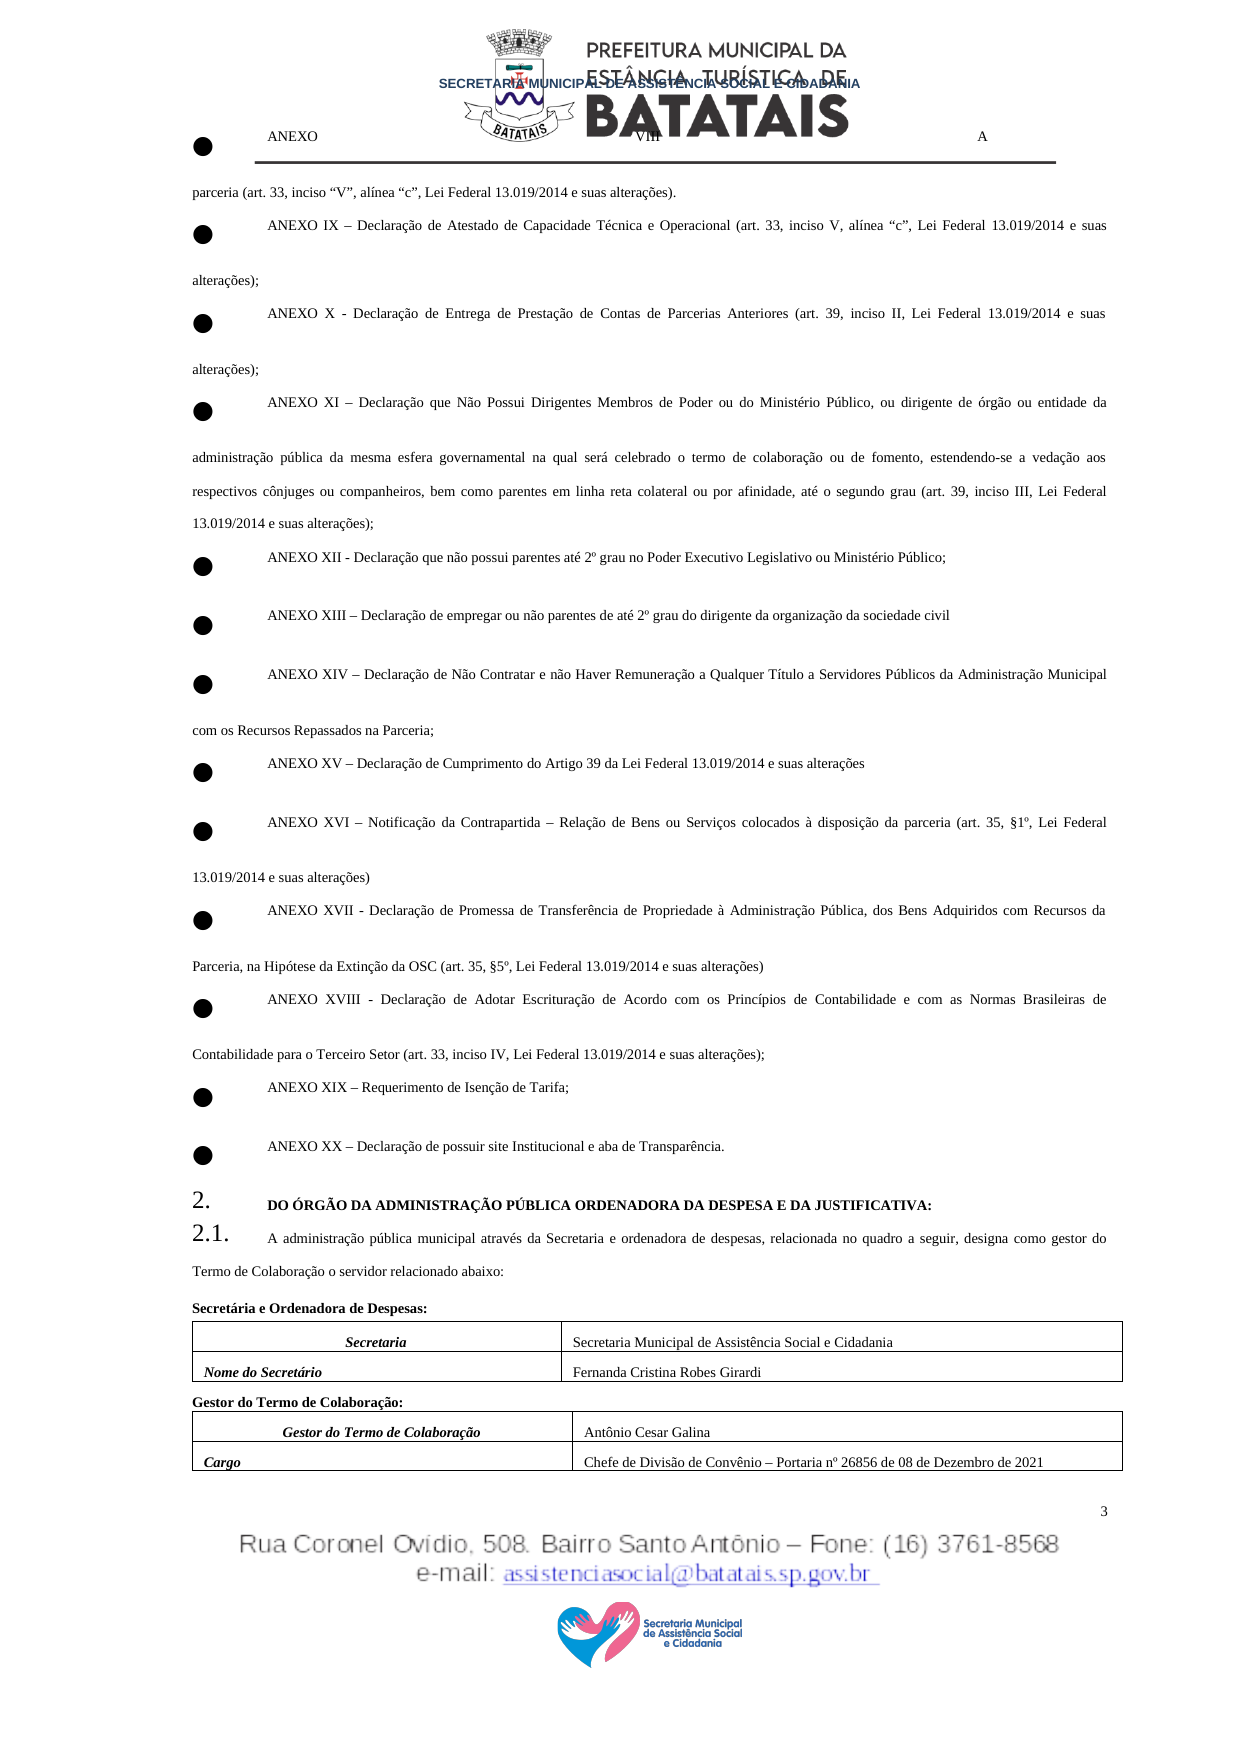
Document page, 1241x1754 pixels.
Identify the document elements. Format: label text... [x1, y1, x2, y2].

list ANEXO XII - Declaração que não possui parentes até 2º grau no Poder Executivo Legislativo ou Ministério Público; [192, 536, 1107, 588]
list DO ÓRGÃO DA ADMINISTRAÇÃO PÚBLICA ORDENADORA DA DESPESA E DA JUSTIFICATIVA: [192, 1185, 1107, 1214]
list ANEXO XI – Declaração que Não Possui Dirigentes Membros de Poder ou do Ministério Público, ou dirigente de órgão ou entidade da administração pública da mesma esfera governamental na qual será celebrado o termo de colaboração ou de fomento, estendendo-se a vedação aos respectivos cônjuges ou companheiros, bem como parentes em linha reta colateral ou por afinidade, até o segundo grau (art. 39, inciso III, Lei Federal 13.019/2014 e suas alterações); [192, 382, 1107, 532]
list ANEXO XX – Declaração de possuir site Institucional e aba de Transparência. [192, 1126, 1107, 1177]
table_cell Chefe de Divisão de Convênio – Portaria nº 26856 de 08 de Dezembro de 2021 [573, 1442, 1122, 1470]
table_header Secretaria [193, 1322, 561, 1351]
text Gestor do Termo de Colaboração: [192, 1382, 1107, 1411]
table_cell Nome do Secretário [193, 1352, 561, 1381]
list ANEXO VIII A – Formulário de Instalações, Equipamentos e Recursos Humanos a serem providenciados pela OSC para o desenvolvimento da parceria (art. 33, inciso “V”, alínea “c”, Lei Federal 13.019/2014 e suas alterações). [192, 116, 1107, 200]
list ANEXO XVI – Notificação da Contrapartida – Relação de Bens ou Serviços colocados à disposição da parceria (art. 35, §1º, Lei Federal 13.019/2014 e suas alterações) [192, 801, 1107, 886]
list ANEXO XIX – Requerimento de Isenção de Tarifa; [192, 1067, 1107, 1118]
list ANEXO IX – Declaração de Atestado de Capacidade Técnica e Operacional (art. 33, inciso V, alínea “c”, Lei Federal 13.019/2014 e suas alterações); [192, 205, 1107, 289]
list ANEXO XVIII - Declaração de Adotar Escrituração de Acordo com os Princípios de Contabilidade e com as Normas Brasileiras de Contabilidade para o Terceiro Setor (art. 33, inciso IV, Lei Federal 13.019/2014 e suas alterações); [192, 978, 1107, 1063]
table_header Gestor do Termo de Colaboração [193, 1412, 572, 1441]
picture [254, 29, 1057, 116]
text Secretária e Ordenadora de Despesas: [192, 1288, 1107, 1317]
table_cell Fernanda Cristina Robes Girardi [562, 1352, 1122, 1381]
list ANEXO X - Declaração de Entrega de Prestação de Contas de Parcerias Anteriores (art. 39, inciso II, Lei Federal 13.019/2014 e suas alterações); [192, 293, 1107, 377]
table_header Antônio Cesar Galina [573, 1412, 1122, 1441]
list ANEXO XVII - Declaração de Promessa de Transferência de Propriedade à Administração Pública, dos Bens Adquiridos com Recursos da Parceria, na Hipótese da Extinção da OSC (art. 35, §5º, Lei Federal 13.019/2014 e suas alterações) [192, 890, 1107, 974]
list A administração pública municipal através da Secretaria e ordenadora de despesas, relacionada no quadro a seguir, designa como gestor do Termo de Colaboração o servidor relacionado abaixo: [192, 1218, 1107, 1280]
list ANEXO XIV – Declaração de Não Contratar e não Haver Remuneração a Qualquer Título a Servidores Públicos da Administração Municipal com os Recursos Repassados na Parceria; [192, 654, 1107, 738]
picture [557, 1602, 742, 1668]
list ANEXO XV – Declaração de Cumprimento do Artigo 39 da Lei Federal 13.019/2014 e suas alterações [192, 743, 1107, 794]
list ANEXO XIII – Declaração de empregar ou não parentes de até 2º grau do dirigente da organização da sociedade civil [192, 595, 1107, 646]
table_header Secretaria Municipal de Assistência Social e Cidadania [562, 1322, 1122, 1351]
table_cell Cargo [193, 1442, 572, 1470]
